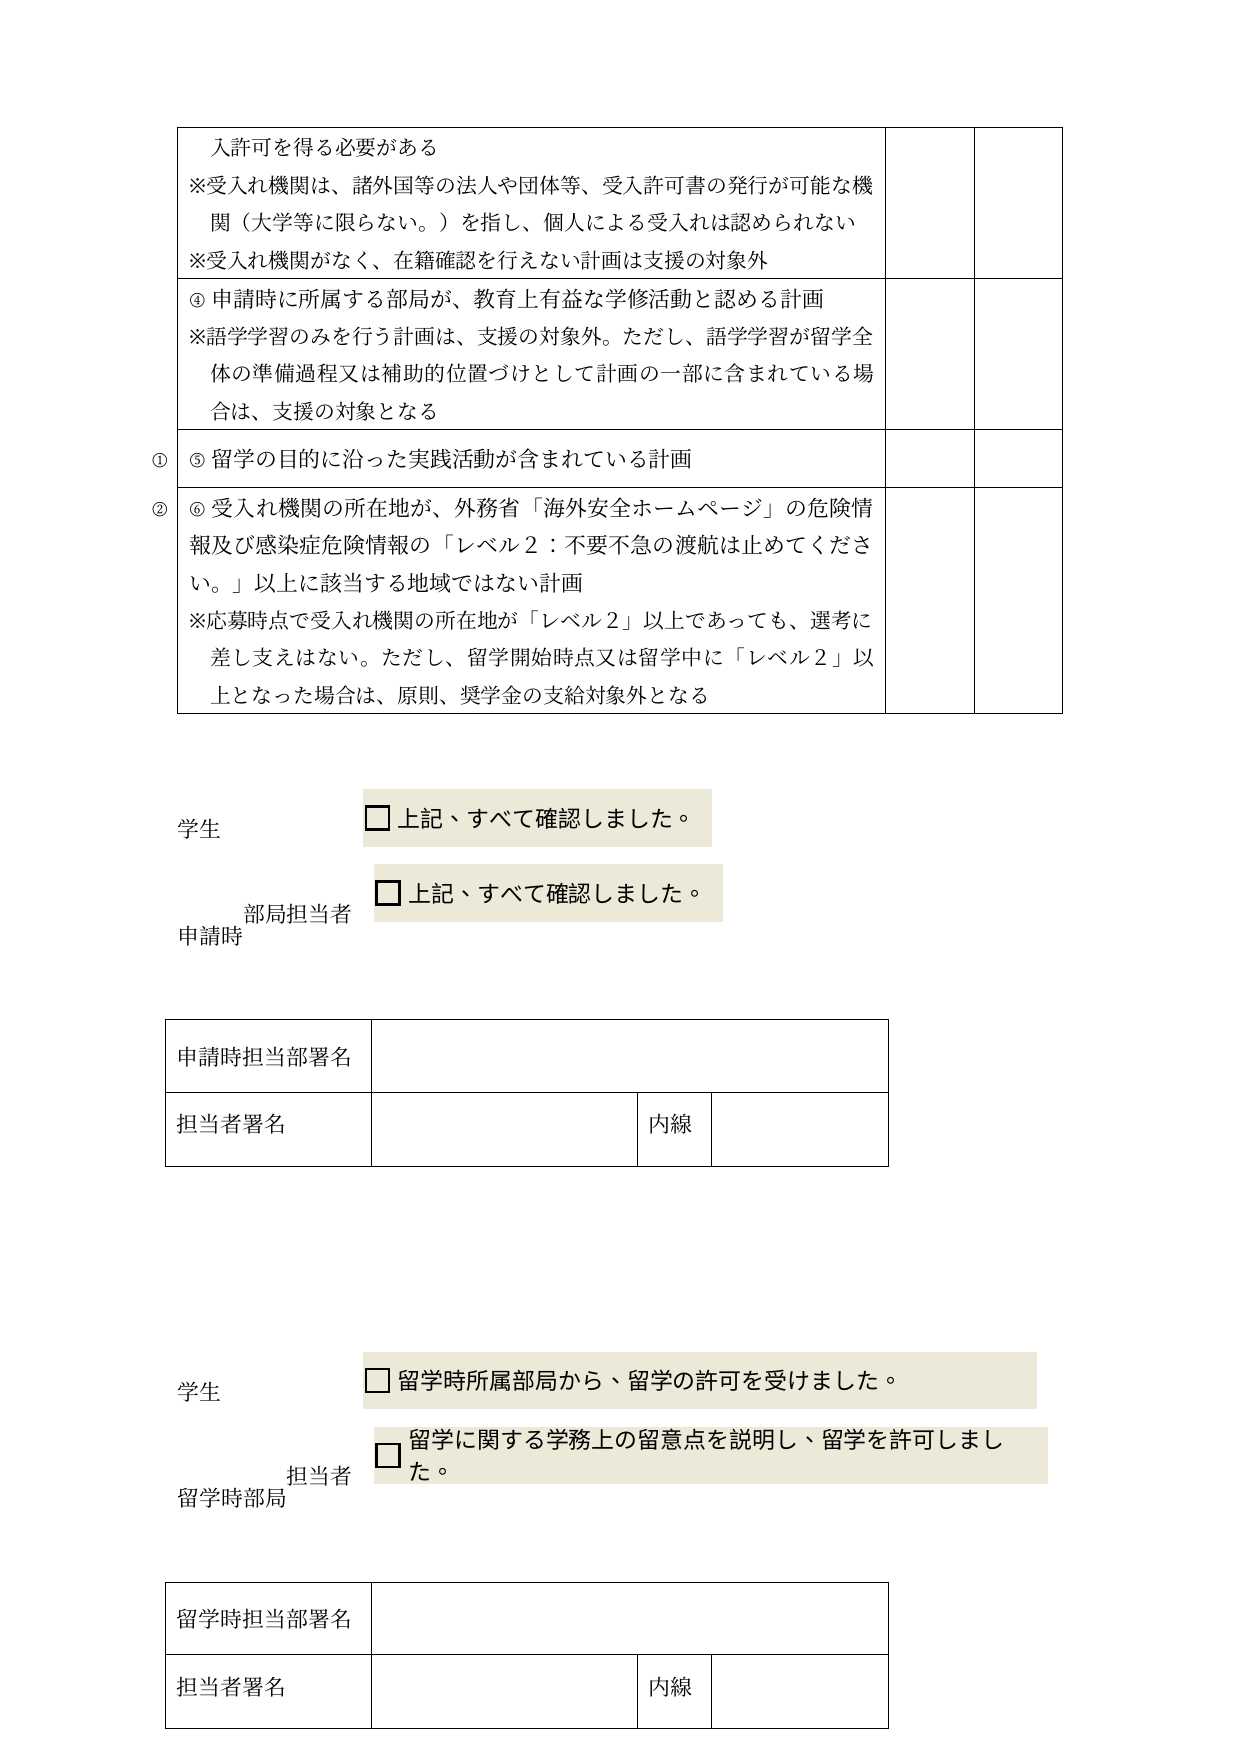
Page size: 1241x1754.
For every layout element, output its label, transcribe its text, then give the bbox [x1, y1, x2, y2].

table_cell ⑤ 留学の目的に沿った実践活動が含まれている計画 [178, 430, 885, 487]
text 学生 [177, 1352, 1063, 1427]
table_cell [886, 488, 974, 713]
table_cell [886, 430, 974, 487]
table_cell [712, 1655, 888, 1728]
table_cell 内線 [638, 1093, 711, 1166]
table_cell [712, 1093, 888, 1166]
table_header [372, 1020, 888, 1092]
table_cell 担当者署名 [166, 1093, 371, 1166]
table_cell 担当者署名 [166, 1655, 371, 1728]
table_cell [975, 430, 1062, 487]
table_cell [178, 128, 885, 278]
table_cell 内線 [638, 1655, 711, 1728]
text 申請時部局担当者 [177, 864, 1063, 977]
table_cell [975, 488, 1062, 713]
table_cell [886, 128, 974, 278]
text 留学時部局担当者 [177, 1427, 1063, 1539]
table_cell [975, 279, 1062, 429]
table_cell [975, 128, 1062, 278]
table_cell [372, 1093, 637, 1166]
table_header 申請時担当部署名 [166, 1020, 371, 1092]
text 学生 [177, 789, 1063, 864]
table_cell [372, 1655, 637, 1728]
table_cell ④ 申請時に所属する部局が、教育上有益な学修活動と認める計画 ※語学学習のみを行う計画は、支援の対象外。ただし、語学学習が留学全体の準備過程又は補助的位置づけとして計画の一部に含まれている場合は、支援の対象となる [178, 279, 885, 429]
table_header 留学時担当部署名 [166, 1583, 371, 1654]
table_header [372, 1583, 888, 1654]
table_cell [886, 279, 974, 429]
table_cell ⑥ 受入れ機関の所在地が、外務省「海外安全ホームページ」の危険情報及び感染症危険情報の「レベル２：不要不急の渡航は止めてください。」以上に該当する地域ではない計画 ※応募時点で受入れ機関の所在地が「レベル２」以上であっても、選考に差し支えはない。ただし、留学開始時点又は留学中に「レベル２」以上となった場合は、原則、奨学金の支給対象外となる [178, 488, 885, 713]
